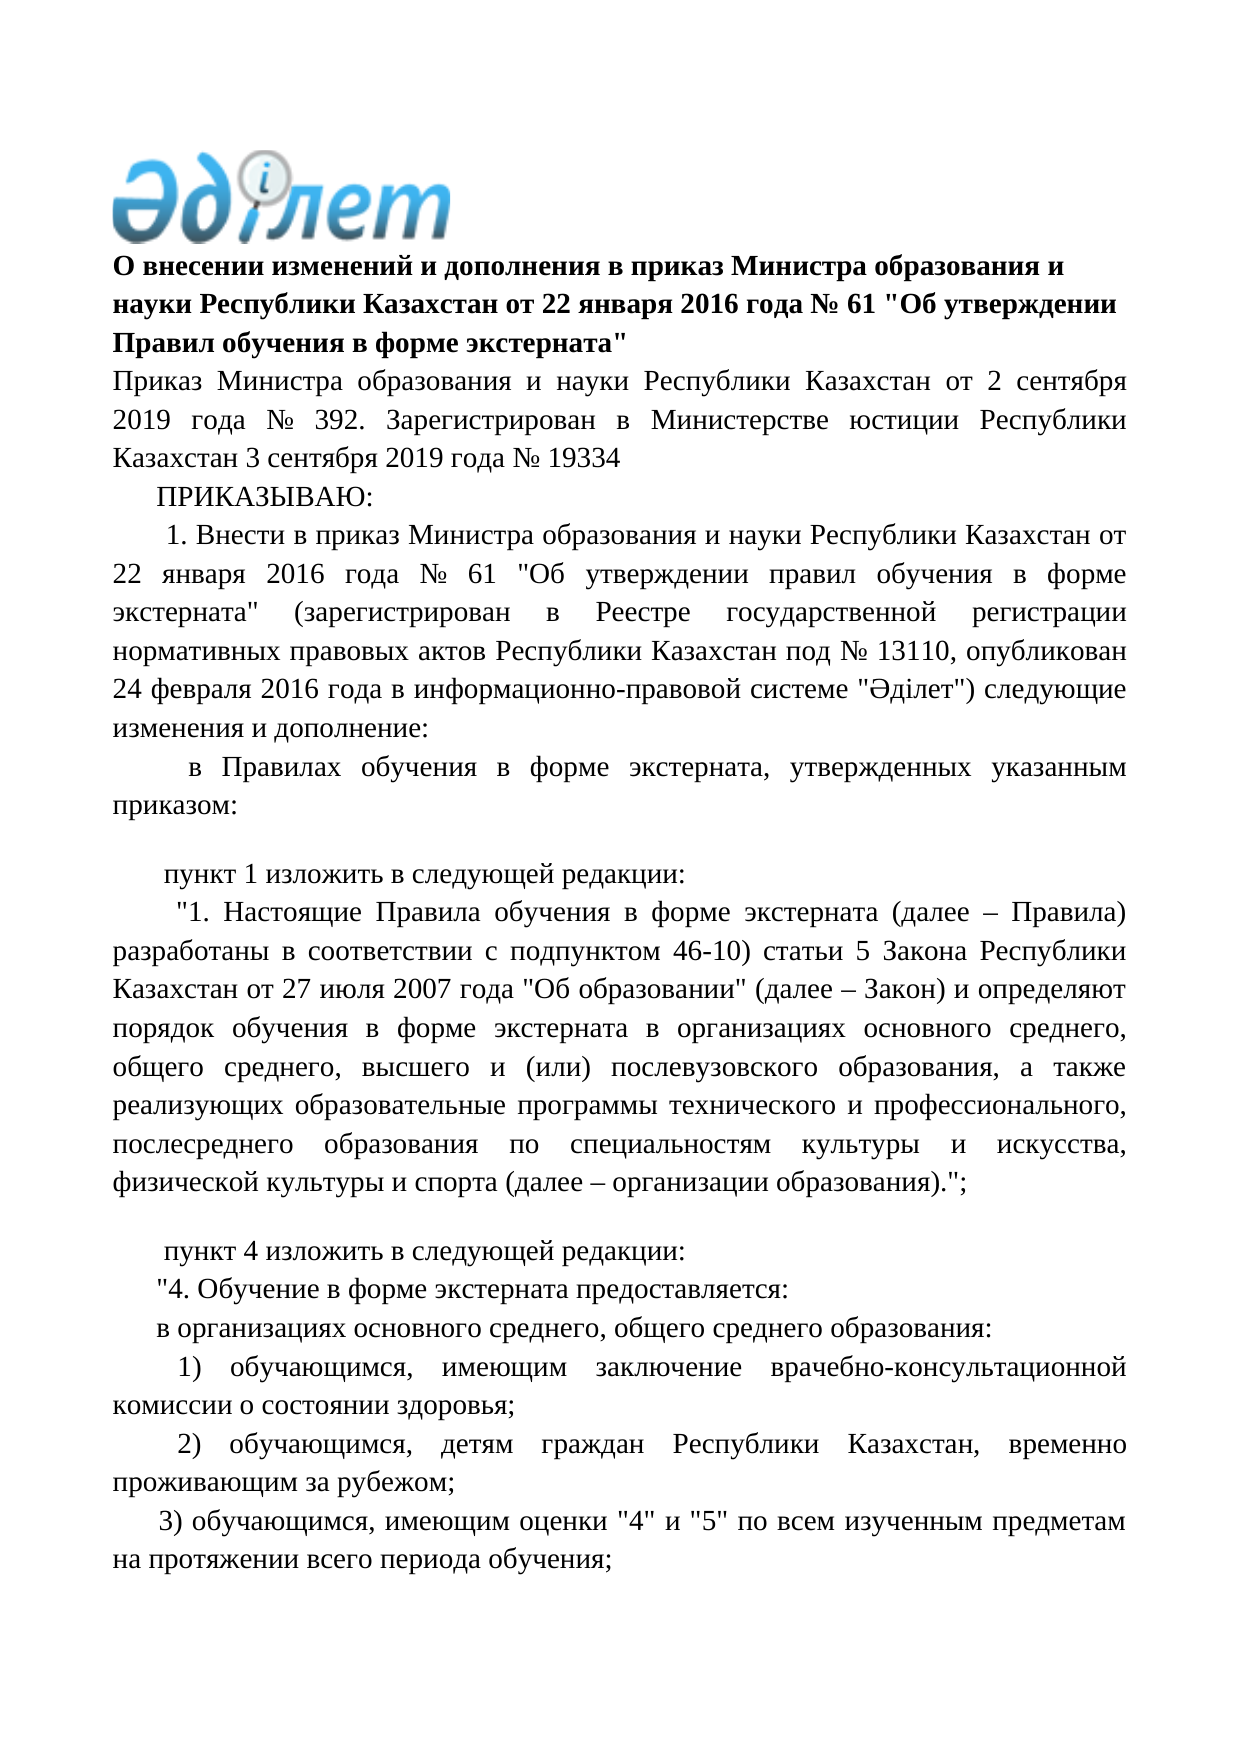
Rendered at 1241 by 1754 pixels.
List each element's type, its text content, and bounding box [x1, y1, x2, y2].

text пункт 1 изложить в следующей редакции: [112, 856, 1128, 889]
text в Правилах обучения в форме экстерната, утвержденных указанным приказом: [112, 749, 1128, 821]
text О внесении изменений и дополнения в приказ Министра образования и науки Республики Казахстан от 22 января 2016 года № 61 "Об утверждении Правил обучения в форме экстерната" [112, 248, 1128, 358]
text пункт 4 изложить в следующей редакции: [112, 1233, 1128, 1267]
text 1) обучающимся, имеющим заключение врачебно-консультационной комиссии о состоянии здоровья; [112, 1349, 1128, 1421]
text 1. Внести в приказ Министра образования и науки Республики Казахстан от 22 января 2016 года № 61 "Об утверждении правил обучения в форме экстерната" (зарегистрирован в Реестре государственной регистрации нормативных правовых актов Республики Казахстан под № 13110, опубликован 24 февраля 2016 года в информационно-правовой системе "Әділет") следующие изменения и дополнение: [112, 517, 1128, 744]
text 2) обучающимся, детям граждан Республики Казахстан, временно проживающим за рубежом; [112, 1426, 1128, 1498]
picture [112, 150, 451, 244]
text ПРИКАЗЫВАЮ: [112, 479, 1128, 512]
text Приказ Министра образования и науки Республики Казахстан от 2 сентября 2019 года № 392. Зарегистрирован в Министерстве юстиции Республики Казахстан 3 сентября 2019 года № 19334 [112, 363, 1128, 474]
text "4. Обучение в форме экстерната предоставляется: [112, 1272, 1128, 1305]
text в организациях основного среднего, общего среднего образования: [112, 1310, 1128, 1344]
text "1. Настоящие Правила обучения в форме экстерната (далее – Правила) разработаны в соответствии с подпунктом 46-10) статьи 5 Закона Республики Казахстан от 27 июля 2007 года "Об образовании" (далее – Закон) и определяют порядок обучения в форме экстерната в организациях основного среднего, общего среднего, высшего и (или) послевузовского образования, а также реализующих образовательные программы технического и профессионального, послесреднего образования по специальностям культуры и искусства, физической культуры и спорта (далее – организации образования)."; [112, 894, 1128, 1198]
text 3) обучающимся, имеющим оценки "4" и "5" по всем изученным предметам на протяжении всего периода обучения; [112, 1503, 1128, 1575]
